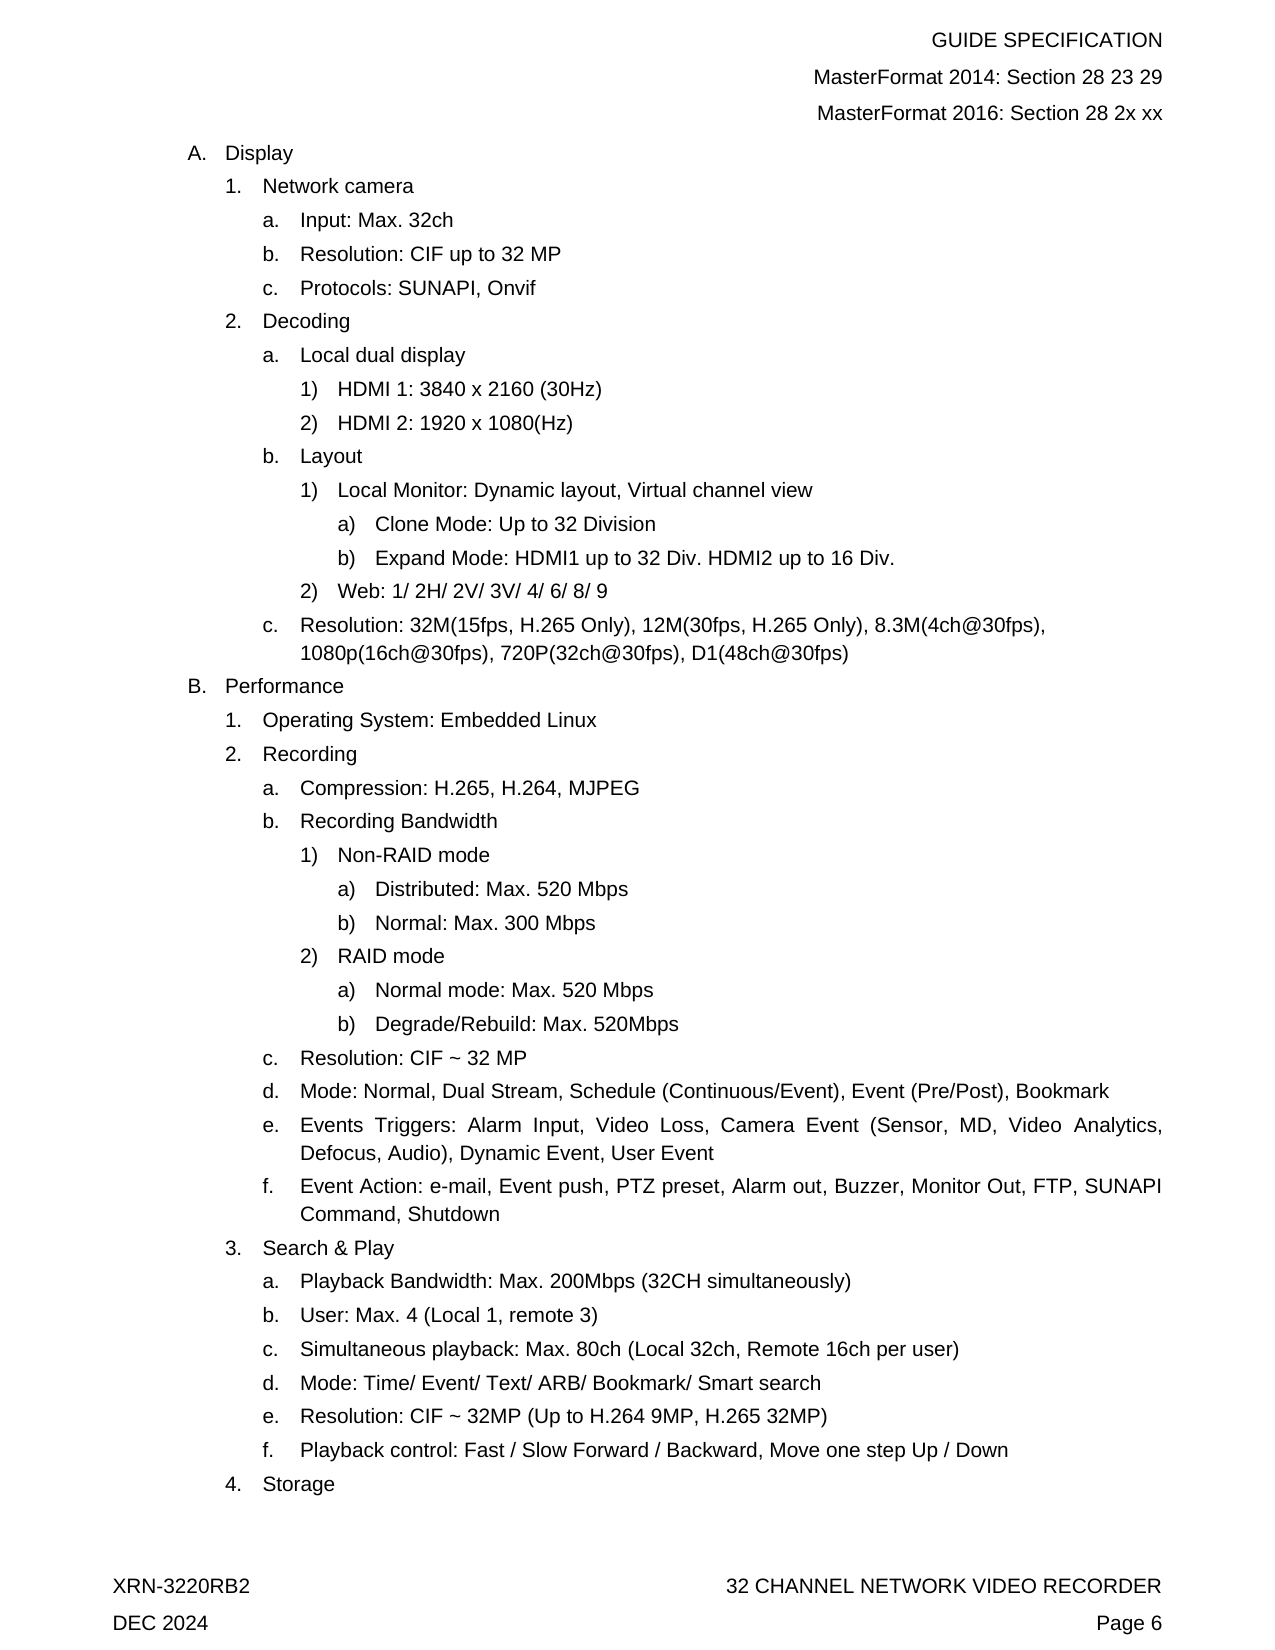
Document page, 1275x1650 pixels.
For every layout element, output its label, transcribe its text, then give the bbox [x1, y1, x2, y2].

list Distributed: Max. 520 Mbps [337, 877, 1163, 901]
list HDMI 2: 1920 x 1080(Hz) [300, 411, 1163, 434]
list Local dual display [262, 343, 1163, 367]
list Playback control: Fast / Slow Forward / Backward, Move one step Up / Down [262, 1438, 1163, 1462]
list Mode: Time/ Event/ Text/ ARB/ Bookmark/ Smart search [262, 1371, 1163, 1394]
list Compression: H.265, H.264, MJPEG [262, 776, 1163, 799]
list User: Max. 4 (Local 1, remote 3) [262, 1303, 1163, 1327]
list Clone Mode: Up to 32 Division [337, 512, 1163, 536]
list Event Action: e-mail, Event push, PTZ preset, Alarm out, Buzzer, Monitor Out, FTP, SUNAPI Command, Shutdown [262, 1174, 1163, 1226]
list Input: Max. 32ch [262, 208, 1163, 232]
list Mode: Normal, Dual Stream, Schedule (Continuous/Event), Event (Pre/Post), Bookmark [262, 1079, 1163, 1103]
list Non-RAID mode [300, 843, 1163, 867]
list Resolution: CIF ~ 32 MP [262, 1046, 1163, 1069]
list Performance [187, 674, 1163, 698]
list Resolution: 32M(15fps, H.265 Only), 12M(30fps, H.265 Only), 8.3M(4ch@30fps), 1080p(16ch@30fps), 720P(32ch@30fps), D1(48ch@30fps) [262, 613, 1163, 664]
list Resolution: CIF up to 32 MP [262, 242, 1163, 266]
list Protocols: SUNAPI, Onvif [262, 276, 1163, 299]
list Events Triggers: Alarm Input, Video Loss, Camera Event (Sensor, MD, Video Analytics, Defocus, Audio), Dynamic Event, User Event [262, 1113, 1163, 1164]
list Display [187, 141, 1163, 164]
list Degrade/Rebuild: Max. 520Mbps [337, 1012, 1163, 1036]
list Expand Mode: HDMI1 up to 32 Div. HDMI2 up to 16 Div. [337, 546, 1163, 569]
list Decoding [225, 309, 1163, 333]
list Network camera [225, 174, 1163, 198]
list Storage [225, 1472, 1163, 1496]
list Local Monitor: Dynamic layout, Virtual channel view [300, 478, 1163, 502]
list Layout [262, 444, 1163, 468]
list Playback Bandwidth: Max. 200Mbps (32CH simultaneously) [262, 1269, 1163, 1293]
list Web: 1/ 2H/ 2V/ 3V/ 4/ 6/ 8/ 9 [300, 579, 1163, 603]
list HDMI 1: 3840 x 2160 (30Hz) [300, 377, 1163, 401]
list Normal mode: Max. 520 Mbps [337, 978, 1163, 1002]
list Operating System: Embedded Linux [225, 708, 1163, 732]
list Recording Bandwidth [262, 809, 1163, 833]
list Resolution: CIF ~ 32MP (Up to H.264 9MP, H.265 32MP) [262, 1404, 1163, 1428]
list Search & Play [225, 1236, 1163, 1259]
list Recording [225, 742, 1163, 766]
list Normal: Max. 300 Mbps [337, 911, 1163, 934]
list Simultaneous playback: Max. 80ch (Local 32ch, Remote 16ch per user) [262, 1337, 1163, 1361]
list RAID mode [300, 944, 1163, 968]
